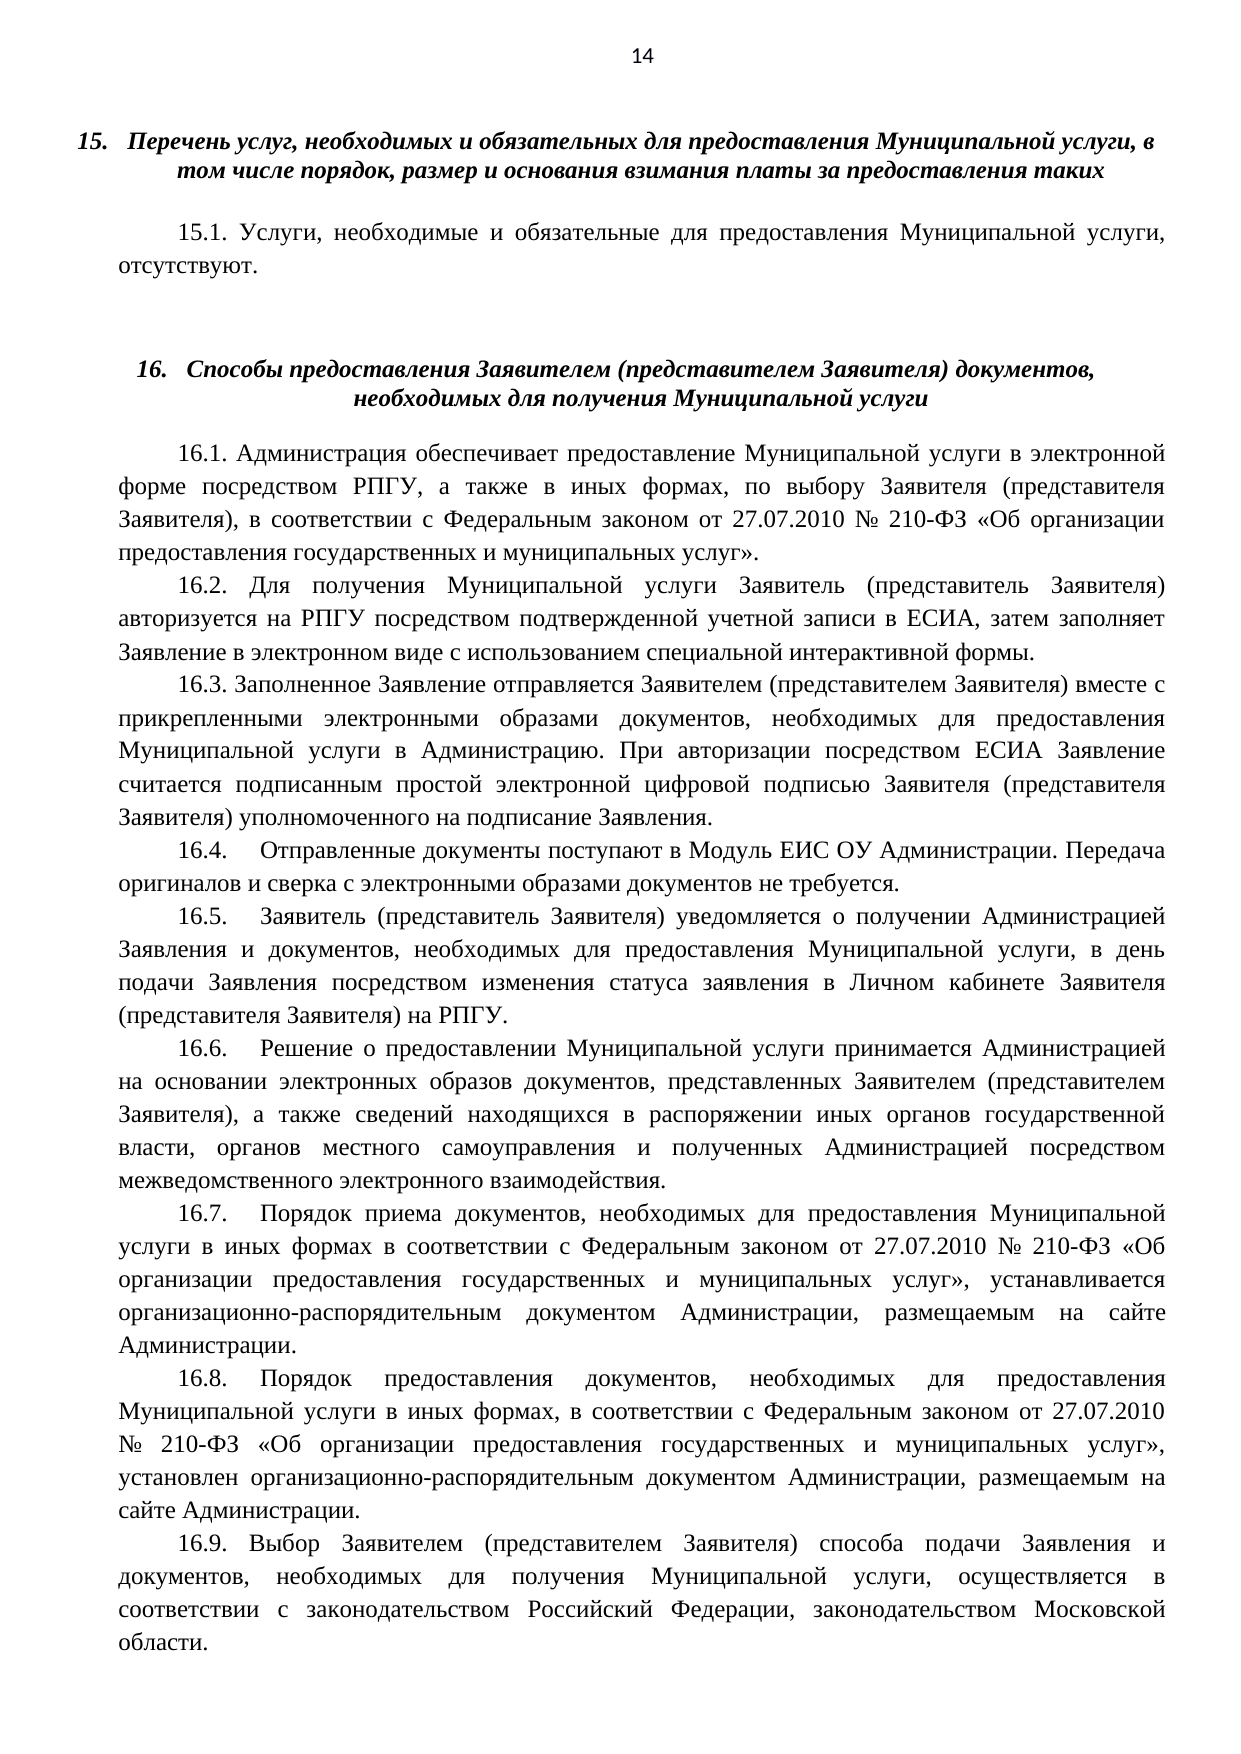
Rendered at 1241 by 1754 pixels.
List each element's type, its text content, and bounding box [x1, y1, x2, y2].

text 16.9. Выбор Заявителем (представителем Заявителя) способа подачи Заявления и документов, необходимых для получения Муниципальной услуги, осуществляется в соответствии с законодательством Российский Федерации, законодательством Московской области. [118, 1528, 1166, 1656]
text 16.8. Порядок предоставления документов, необходимых для предоставления Муниципальной услуги в иных формах, в соответствии с Федеральным законом от 27.07.2010 № 210-ФЗ «Об организации предоставления государственных и муниципальных услуг», установлен организационно-распорядительным документом Администрации, размещаемым на сайте Администрации. [118, 1363, 1166, 1524]
list Отправленные документы поступают в Модуль ЕИС ОУ Администрации. Передача оригиналов и сверка с электронными образами документов не требуется. [118, 835, 1166, 896]
list Заявитель (представитель Заявителя) уведомляется о получении Администрацией Заявления и документов, необходимых для предоставления Муниципальной услуги, в день подачи Заявления посредством изменения статуса заявления в Личном кабинете Заявителя (представителя Заявителя) на РПГУ. [118, 901, 1166, 1028]
text 16.3. Заполненное Заявление отправляется Заявителем (представителем Заявителя) вместе с прикрепленными электронными образами документов, необходимых для предоставления Муниципальной услуги в Администрацию. При авторизации посредством ЕСИА Заявление считается подписанным простой электронной цифровой подписью Заявителя (представителя Заявителя) уполномоченного на подписание Заявления. [118, 669, 1166, 830]
list Способы предоставления Заявителем (представителем Заявителя) документов, необходимых для получения Муниципальной услуги [68, 354, 1166, 412]
text 15.1. Услуги, необходимые и обязательные для предоставления Муниципальной услуги, отсутствуют. [118, 217, 1166, 278]
text 16.1. Администрация обеспечивает предоставление Муниципальной услуги в электронной форме посредством РПГУ, а также в иных формах, по выбору Заявителя (представителя Заявителя), в соответствии с Федеральным законом от 27.07.2010 № 210-ФЗ «Об организации предоставления государственных и муниципальных услуг». [118, 438, 1166, 566]
list Порядок приема документов, необходимых для предоставления Муниципальной услуги в иных формах в соответствии с Федеральным законом от 27.07.2010 № 210-ФЗ «Об организации предоставления государственных и муниципальных услуг», устанавливается организационно-распорядительным документом Администрации, размещаемым на сайте Администрации. [118, 1198, 1166, 1359]
list Решение о предоставлении Муниципальной услуги принимается Администрацией на основании электронных образов документов, представленных Заявителем (представителем Заявителя), а также сведений находящихся в распоряжении иных органов государственной власти, органов местного самоуправления и полученных Администрацией посредством межведомственного электронного взаимодействия. [118, 1033, 1166, 1194]
text 16.2. Для получения Муниципальной услуги Заявитель (представитель Заявителя) авторизуется на РПГУ посредством подтвержденной учетной записи в ЕСИА, затем заполняет Заявление в электронном виде с использованием специальной интерактивной формы. [118, 571, 1166, 665]
list Перечень услуг, необходимых и обязательных для предоставления Муниципальной услуги, в том числе порядок, размер и основания взимания платы за предоставления таких [68, 126, 1166, 184]
